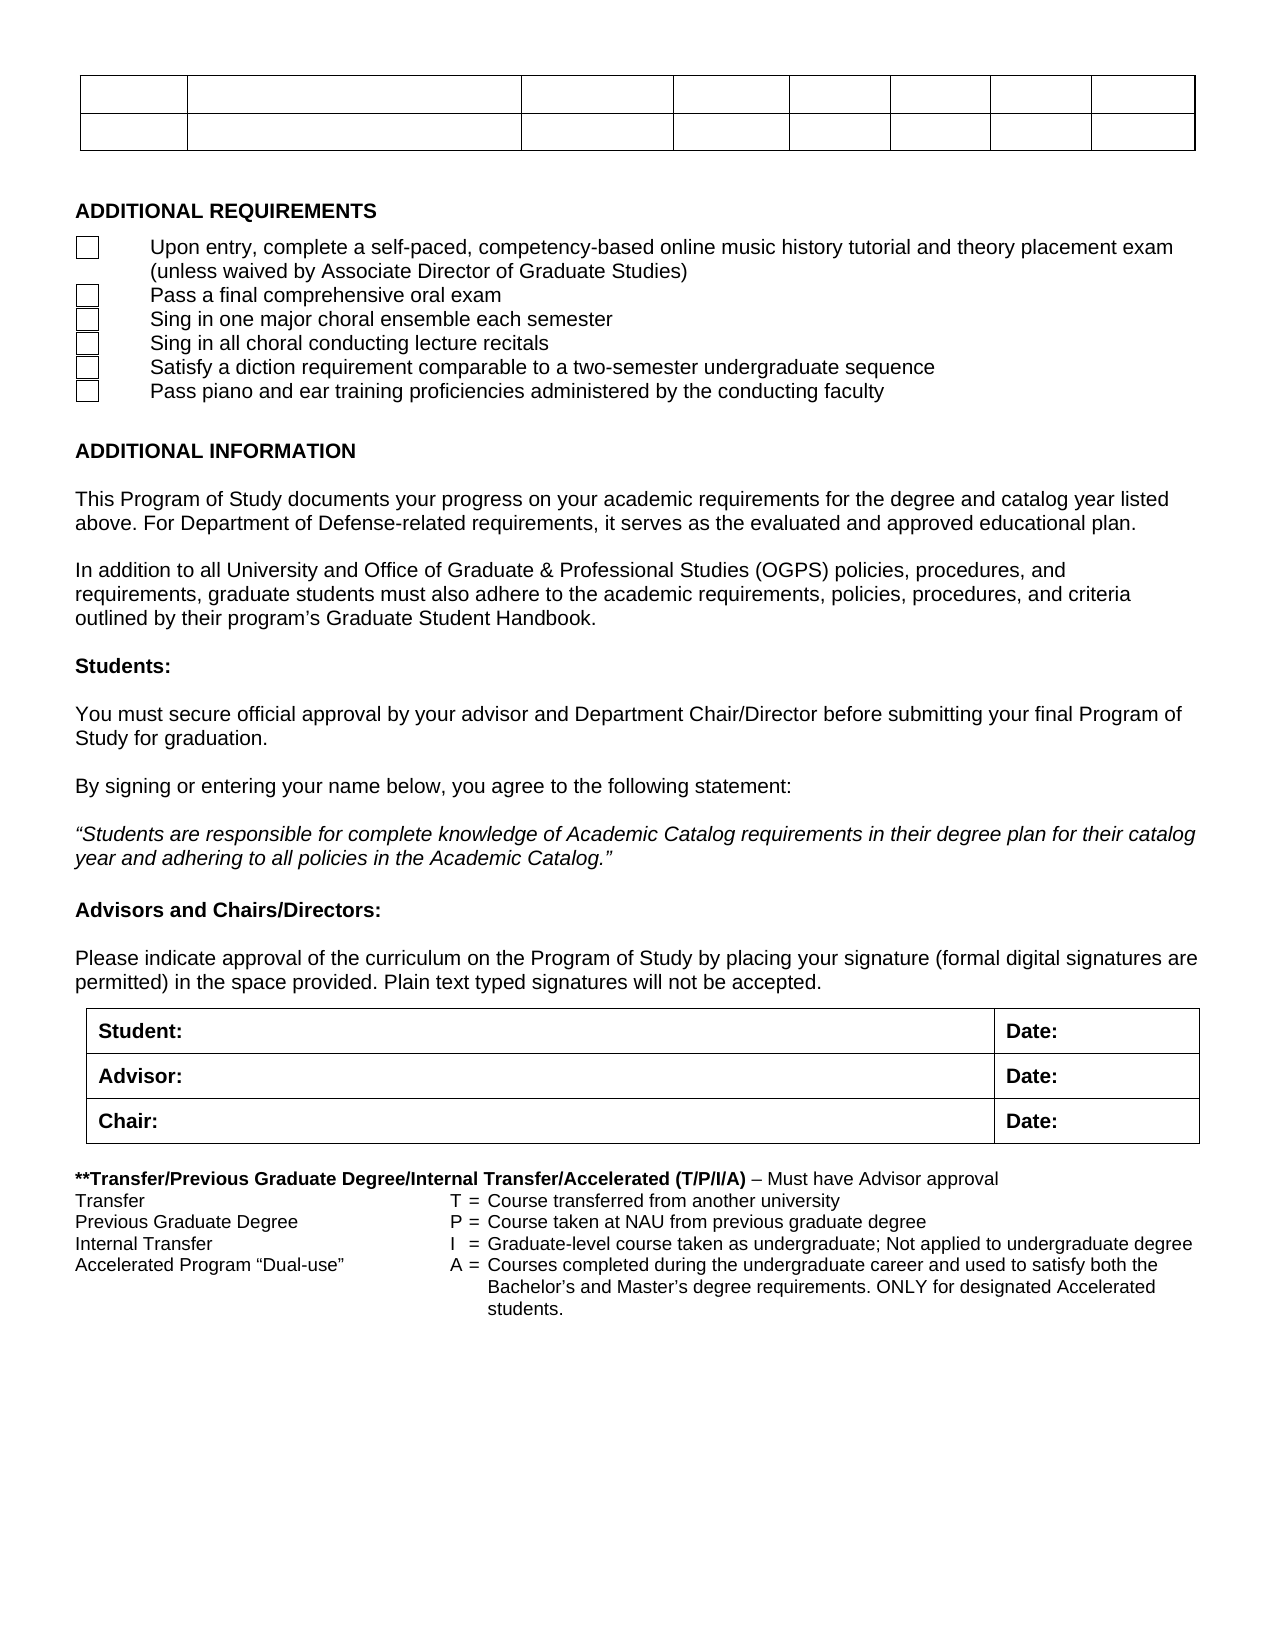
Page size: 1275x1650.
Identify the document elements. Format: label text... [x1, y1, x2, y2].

table_header Date: [995, 1009, 1199, 1053]
text **Transfer/Previous Graduate Degree/Internal Transfer/Accelerated (T/P/I/A) – Must have Advisor approval [75, 1168, 1200, 1189]
table_cell [81, 76, 187, 112]
text Additional Requirements [75, 199, 1200, 223]
text In addition to all University and Office of Graduate & Professional Studies (OGPS) policies, procedures, and requirements, graduate students must also adhere to the academic requirements, policies, procedures, and criteria outlined by their program’s Graduate Student Handbook. [75, 558, 1200, 630]
text Satisfy a diction requirement comparable to a two-semester undergraduate sequence [75, 355, 1200, 379]
table_cell [891, 114, 990, 150]
table_cell [522, 114, 673, 150]
text Transfer T = Course transferred from another university [75, 1189, 1200, 1211]
table_cell [790, 114, 890, 150]
table_cell [188, 114, 521, 150]
table_cell [891, 76, 990, 112]
table_cell [1092, 76, 1194, 112]
text ADDITIONAL INFORMATION [75, 438, 1200, 462]
text Upon entry, complete a self-paced, competency-based online music history tutorial and theory placement exam [75, 235, 1200, 259]
table_cell [522, 76, 673, 112]
table_cell [991, 114, 1091, 150]
text This Program of Study documents your progress on your academic requirements for the degree and catalog year listed above. For Department of Defense-related requirements, it serves as the evaluated and approved educational plan. [75, 486, 1200, 534]
text (unless waived by Associate Director of Graduate Studies) [75, 259, 1200, 283]
table_cell Date: [995, 1054, 1199, 1098]
text Pass a final comprehensive oral exam [75, 283, 1200, 307]
table_cell [81, 114, 187, 150]
table_cell [674, 76, 789, 112]
text “Students are responsible for complete knowledge of Academic Catalog requirements in their degree plan for their catalog year and adhering to all policies in the Academic Catalog.” [75, 822, 1200, 870]
table_header Student: [87, 1009, 994, 1053]
text Internal Transfer I = Graduate-level course taken as undergraduate; Not applied to undergraduate degree [75, 1233, 1200, 1254]
table_cell Advisor: [87, 1054, 994, 1098]
table_cell [674, 114, 789, 150]
text Sing in one major choral ensemble each semester [75, 307, 1200, 331]
text Sing in all choral conducting lecture recitals [75, 331, 1200, 355]
table_cell [188, 76, 521, 112]
table_cell [790, 76, 890, 112]
table_cell Date: [995, 1099, 1199, 1143]
text By signing or entering your name below, you agree to the following statement: [75, 774, 1200, 798]
table_cell Chair: [87, 1099, 994, 1143]
text You must secure official approval by your advisor and Department Chair/Director before submitting your final Program of Study for graduation. [75, 702, 1200, 750]
text Please indicate approval of the curriculum on the Program of Study by placing your signature (formal digital signatures are permitted) in the space provided. Plain text typed signatures will not be accepted. [75, 946, 1200, 994]
table_cell [1092, 114, 1194, 150]
table_cell [991, 76, 1091, 112]
text Advisors and Chairs/Directors: [75, 898, 1200, 922]
text Accelerated Program “Dual-use” A = Courses completed during the undergraduate career and used to satisfy both the Bachelor’s and Master’s degree requirements. ONLY for designated Accelerated students. [75, 1254, 1200, 1319]
text Pass piano and ear training proficiencies administered by the conducting faculty [75, 379, 1200, 403]
text Previous Graduate Degree P = Course taken at NAU from previous graduate degree [75, 1211, 1200, 1233]
text Students: [75, 654, 1200, 678]
